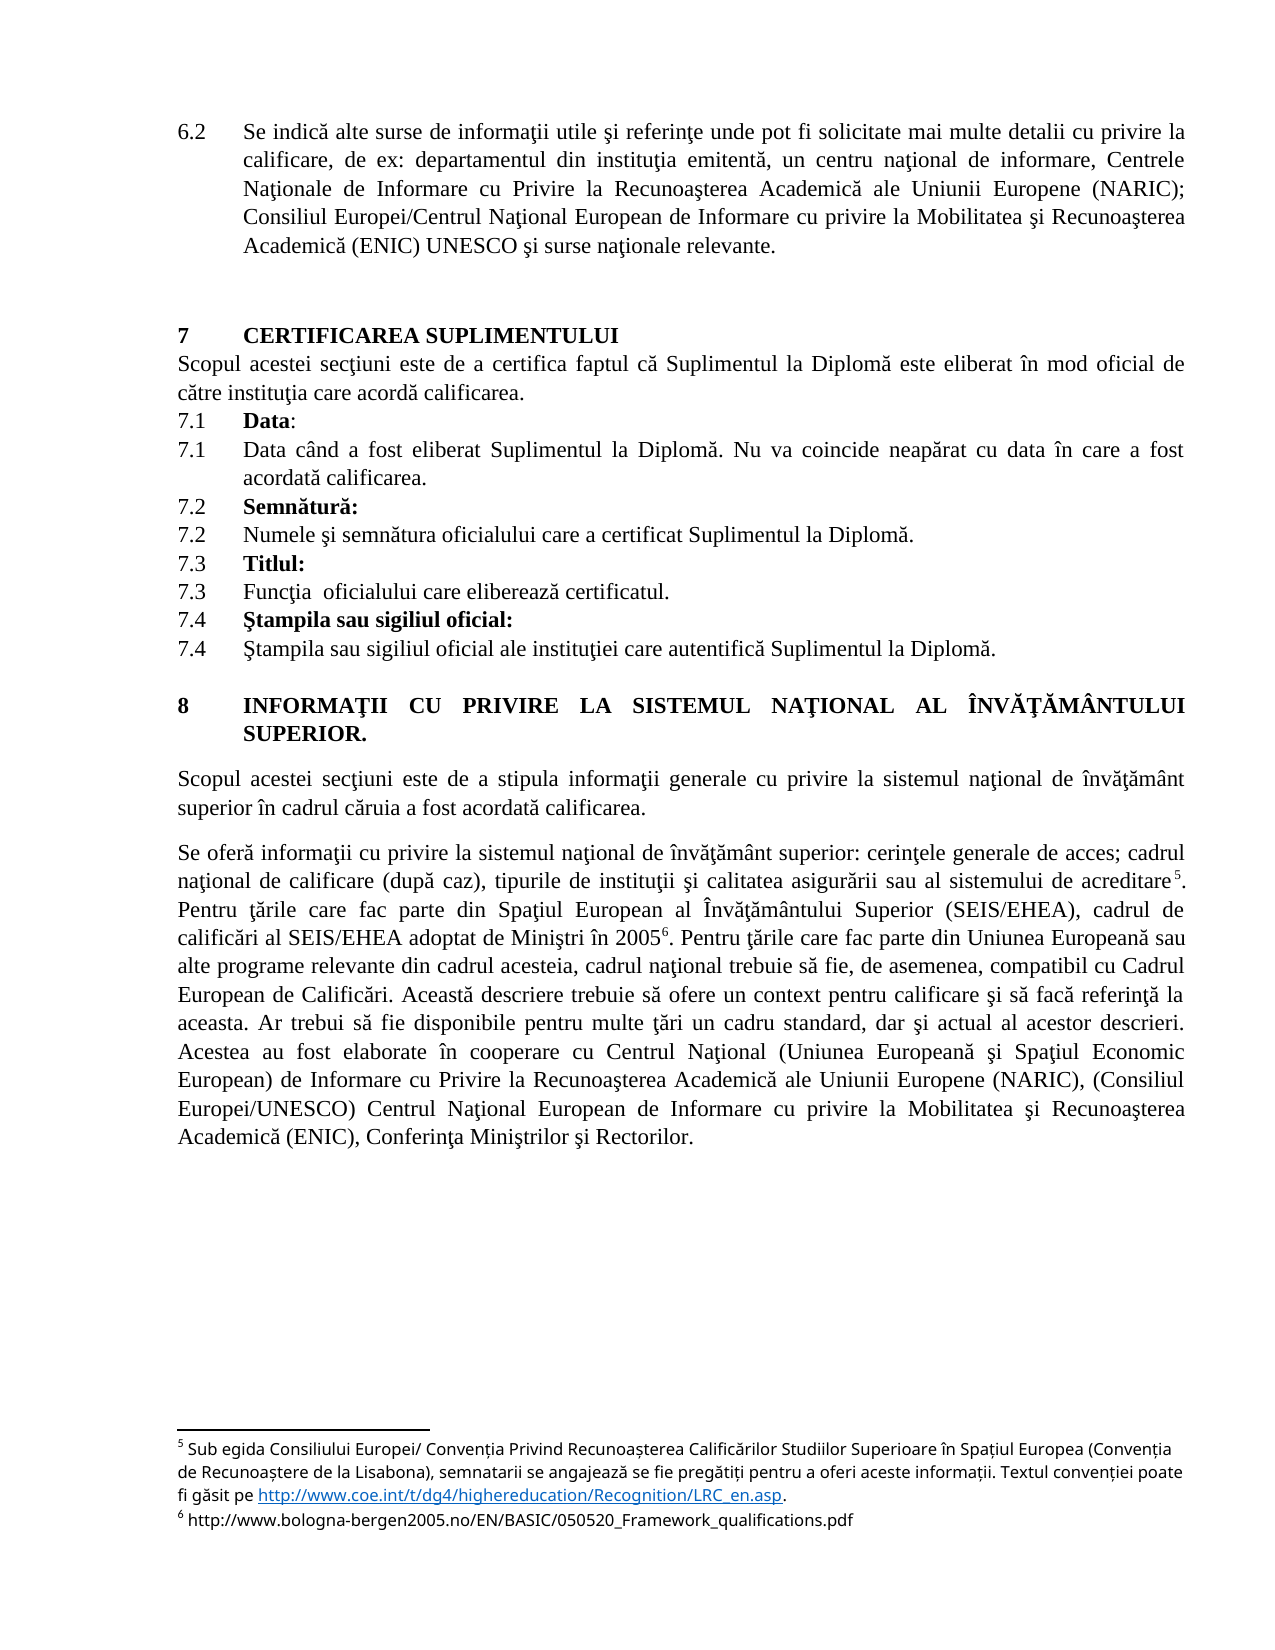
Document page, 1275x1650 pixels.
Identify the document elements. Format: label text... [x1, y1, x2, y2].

list Semnătură: [177, 493, 1186, 519]
list Titlul: [177, 549, 1186, 576]
list Numele şi semnătura oficialului care a certificat Suplimentul la Diplomă. [177, 521, 1186, 547]
list Data: [177, 407, 1186, 434]
list INFORMAŢII CU PRIVIRE LA SISTEMUL NAŢIONAL AL ÎNVĂŢĂMÂNTULUI SUPERIOR. [177, 692, 1186, 747]
text Scopul acestei secţiuni este de a certifica faptul că Suplimentul la Diplomă este eliberat în mod oficial de către instituţia care acordă calificarea. [177, 351, 1186, 405]
text Scopul acestei secţiuni este de a stipula informaţii generale cu privire la sistemul naţional de învăţământ superior în cadrul căruia a fost acordată calificarea. [177, 765, 1186, 820]
list Data când a fost eliberat Suplimentul la Diplomă. Nu va coincide neapărat cu data în care a fost acordată calificarea. [177, 436, 1186, 491]
list Ştampila sau sigiliul oficial: [177, 606, 1186, 633]
list CERTIFICAREA SUPLIMENTULUI [177, 322, 1186, 348]
list Ştampila sau sigiliul oficial ale instituţiei care autentifică Suplimentul la Diplomă. [177, 635, 1186, 661]
list Se indică alte surse de informaţii utile şi referinţe unde pot fi solicitate mai multe detalii cu privire la calificare, de ex: departamentul din instituţia emitentă, un centru naţional de informare, Centrele Naţionale de Informare cu Privire la Recunoaşterea Academică ale Uniunii Europene (NARIC); Consiliul Europei/Centrul Naţional European de Informare cu privire la Mobilitatea şi Recunoaşterea Academică (ENIC) UNESCO şi surse naţionale relevante. [177, 118, 1186, 258]
text Se oferă informaţii cu privire la sistemul naţional de învăţământ superior: cerinţele generale de acces; cadrul naţional de calificare (după caz), tipurile de instituţii şi calitatea asigurării sau al sistemului de acreditare. Pentru ţările care fac parte din Spaţiul European al Învăţământului Superior (SEIS/EHEA), cadrul de calificări al SEIS/EHEA adoptat de Miniştri în 2005. Pentru ţările care fac parte din Uniunea Europeană sau alte programe relevante din cadrul acesteia, cadrul naţional trebuie să fie, de asemenea, compatibil cu Cadrul European de Calificări. Această descriere trebuie să ofere un context pentru calificare şi să facă referinţă la aceasta. Ar trebui să fie disponibile pentru multe ţări un cadru standard, dar şi actual al acestor descrieri. Acestea au fost elaborate în cooperare cu Centrul Naţional (Uniunea Europeană şi Spaţiul Economic European) de Informare cu Privire la Recunoaşterea Academică ale Uniunii Europene (NARIC), (Consiliul Europei/UNESCO) Centrul Naţional European de Informare cu privire la Mobilitatea şi Recunoaşterea Academică (ENIC), Conferinţa Miniştrilor şi Rectorilor. [177, 839, 1186, 1149]
list Funcţia oficialului care eliberează certificatul. [177, 578, 1186, 604]
